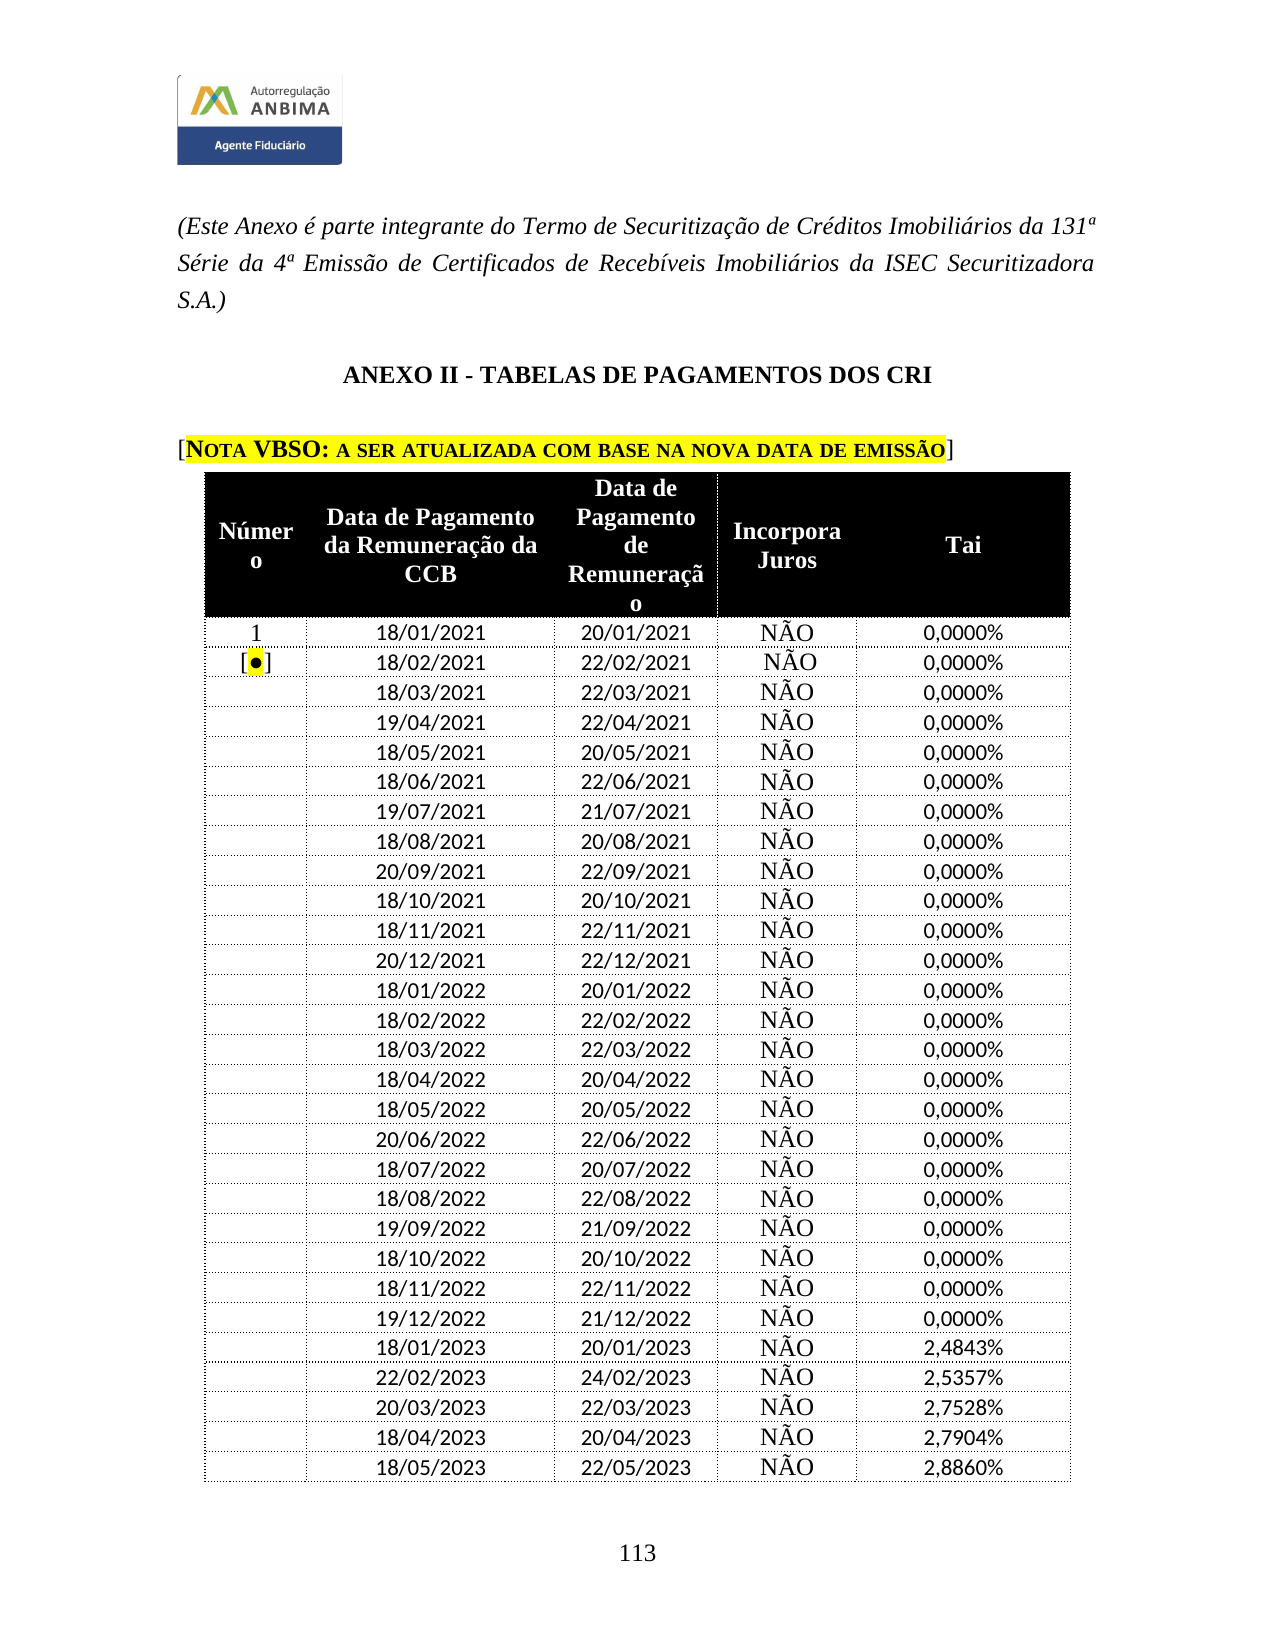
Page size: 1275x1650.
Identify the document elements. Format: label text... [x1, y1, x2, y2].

table_cell [205, 1272, 307, 1302]
text [Nota VBSO: a ser atualizada com base na nova data de emissão] [177, 434, 1098, 463]
table_cell 22/02/2023 [307, 1361, 554, 1391]
table_cell 18/03/2021 [307, 676, 554, 706]
table_cell NÃO [718, 736, 856, 766]
table_cell [205, 1123, 307, 1153]
table_cell 0,0000% [856, 706, 1070, 736]
table_header Tai [856, 472, 1070, 617]
table_cell 22/11/2021 [554, 915, 717, 944]
table_cell 0,0000% [856, 915, 1070, 944]
table_cell 22/05/2023 [554, 1451, 717, 1481]
table_header Número [205, 472, 307, 617]
table_cell 0,0000% [856, 617, 1070, 646]
table_cell [205, 974, 307, 1004]
table_cell [205, 676, 307, 706]
table_cell NÃO [718, 795, 856, 825]
table_cell 2,8860% [856, 1451, 1070, 1481]
table_cell 22/03/2023 [554, 1391, 717, 1421]
table_cell [205, 915, 307, 944]
table_cell 0,0000% [856, 1242, 1070, 1272]
table_cell 18/01/2023 [307, 1332, 554, 1361]
table_cell NÃO [718, 1242, 856, 1272]
table_cell [●] [263, 646, 307, 676]
picture [177, 75, 343, 165]
table_cell 20/05/2021 [554, 736, 717, 766]
table_cell NÃO [718, 1272, 856, 1302]
table_header Data de Pagamento de Remuneração [554, 472, 717, 617]
table_cell [205, 1421, 307, 1451]
table_cell 22/11/2022 [554, 1272, 717, 1302]
table_cell [205, 766, 307, 795]
table_cell 20/05/2022 [554, 1093, 717, 1123]
table_cell NÃO [718, 1451, 856, 1481]
table_cell 0,0000% [856, 736, 1070, 766]
table_cell 20/10/2021 [554, 885, 717, 914]
table_cell 18/04/2022 [307, 1064, 554, 1093]
table_cell NÃO [718, 1213, 856, 1242]
table_cell 2,7528% [856, 1391, 1070, 1421]
table_cell 0,0000% [856, 885, 1070, 914]
table_cell NÃO [718, 1302, 856, 1332]
subtitle ANEXO II - TABELAS DE PAGAMENTOS DOS CRI [177, 360, 1098, 389]
table_cell 18/11/2021 [307, 915, 554, 944]
table_cell 18/02/2022 [307, 1004, 554, 1034]
table_cell 0,0000% [856, 646, 1070, 676]
table_cell [205, 1302, 307, 1332]
table_cell [205, 1064, 307, 1093]
table_cell 21/07/2021 [554, 795, 717, 825]
table_cell 20/09/2021 [307, 855, 554, 885]
table_cell 22/06/2022 [554, 1123, 717, 1153]
table_cell 18/05/2021 [307, 736, 554, 766]
table_cell 18/03/2022 [307, 1034, 554, 1063]
table_cell 20/12/2021 [307, 944, 554, 974]
table_header Incorpora Juros [718, 472, 856, 617]
table_cell 22/12/2021 [554, 944, 717, 974]
table_cell 20/01/2022 [554, 974, 717, 1004]
table_cell 0,0000% [856, 1093, 1070, 1123]
table_cell NÃO [718, 1391, 856, 1421]
table_cell 19/09/2022 [307, 1213, 554, 1242]
text (Este Anexo é parte integrante do Termo de Securitização de Créditos Imobiliários da 131ª Série da 4ª Emissão de Certificados de Recebíveis Imobiliários da ISEC Securitizadora S.A.) [177, 211, 1098, 314]
table_cell 20/01/2023 [554, 1332, 717, 1361]
table_cell 2,5357% [856, 1361, 1070, 1391]
table_cell [205, 736, 307, 766]
table_cell 19/12/2022 [307, 1302, 554, 1332]
table_cell 22/03/2021 [554, 676, 717, 706]
table_cell 0,0000% [856, 1183, 1070, 1212]
table_cell 22/09/2021 [554, 855, 717, 885]
table_cell [205, 1153, 307, 1183]
table_cell 0,0000% [856, 974, 1070, 1004]
table_cell [205, 825, 307, 855]
table_cell 0,0000% [856, 795, 1070, 825]
table_cell NÃO [718, 1361, 856, 1391]
table_cell 18/11/2022 [307, 1272, 554, 1302]
table_cell 18/06/2021 [307, 766, 554, 795]
table_cell NÃO [718, 766, 856, 795]
table_cell 22/03/2022 [554, 1034, 717, 1063]
table_cell 18/08/2021 [307, 825, 554, 855]
table_cell NÃO [718, 1034, 856, 1063]
table_cell 0,0000% [856, 855, 1070, 885]
table_cell [205, 944, 307, 974]
table_cell NÃO [718, 1421, 856, 1451]
table_cell NÃO [718, 885, 856, 914]
table_header Data de Pagamento da Remuneração da CCB [307, 472, 554, 617]
table_cell 20/07/2022 [554, 1153, 717, 1183]
table_cell NÃO [718, 1183, 856, 1212]
table_cell 19/07/2021 [307, 795, 554, 825]
table_cell NÃO [718, 1123, 856, 1153]
table_cell 20/06/2022 [307, 1123, 554, 1153]
table_cell 22/06/2021 [554, 766, 717, 795]
table_cell 0,0000% [856, 676, 1070, 706]
table_cell 0,0000% [856, 1034, 1070, 1063]
table_cell 22/04/2021 [554, 706, 717, 736]
table_cell [205, 1004, 307, 1034]
table_cell 20/03/2023 [307, 1391, 554, 1421]
table_cell 0,0000% [856, 825, 1070, 855]
table_cell 0,0000% [856, 1213, 1070, 1242]
table_cell 0,0000% [856, 1153, 1070, 1183]
table_cell 18/10/2021 [307, 885, 554, 914]
table_cell NÃO [718, 944, 856, 974]
table_cell NÃO [718, 1332, 856, 1361]
table_cell 22/02/2022 [554, 1004, 717, 1034]
table_cell NÃO [718, 1153, 856, 1183]
table_cell 18/05/2023 [307, 1451, 554, 1481]
table_cell 18/04/2023 [307, 1421, 554, 1451]
table_cell 22/02/2021 [554, 646, 717, 676]
table_cell 0,0000% [856, 766, 1070, 795]
table_cell NÃO [718, 825, 856, 855]
table_cell 18/01/2021 [307, 617, 554, 646]
table_cell 22/08/2022 [554, 1183, 717, 1212]
table_cell 0,0000% [856, 1123, 1070, 1153]
table_cell NÃO [718, 646, 856, 676]
table_cell [205, 795, 307, 825]
table_cell 24/02/2023 [554, 1361, 717, 1391]
table_cell 18/01/2022 [307, 974, 554, 1004]
table_cell [205, 1034, 307, 1063]
table_cell NÃO [718, 915, 856, 944]
table_cell [205, 1391, 307, 1421]
table_cell 18/02/2021 [307, 646, 554, 676]
table_cell 20/10/2022 [554, 1242, 717, 1272]
table_cell NÃO [718, 1064, 856, 1093]
table_cell NÃO [718, 617, 856, 646]
table_cell [205, 1361, 307, 1391]
table_cell NÃO [718, 855, 856, 885]
table_cell 19/04/2021 [307, 706, 554, 736]
table_cell 1 [205, 617, 307, 646]
table_cell [205, 1093, 307, 1123]
table_cell NÃO [718, 1004, 856, 1034]
table_cell 20/04/2022 [554, 1064, 717, 1093]
table_cell [205, 855, 307, 885]
table_cell 18/08/2022 [307, 1183, 554, 1212]
table_cell 0,0000% [856, 1064, 1070, 1093]
table_cell 0,0000% [856, 944, 1070, 974]
table_cell [205, 1213, 307, 1242]
table_cell 21/09/2022 [554, 1213, 717, 1242]
table_cell NÃO [718, 706, 856, 736]
table_cell [205, 1242, 307, 1272]
table_cell [205, 706, 307, 736]
table_cell NÃO [718, 1093, 856, 1123]
table_cell 2,4843% [856, 1332, 1070, 1361]
table_cell 20/01/2021 [554, 617, 717, 646]
table_cell 21/12/2022 [554, 1302, 717, 1332]
table_cell [205, 1451, 307, 1481]
table_cell 18/07/2022 [307, 1153, 554, 1183]
table_cell 0,0000% [856, 1004, 1070, 1034]
table_cell 0,0000% [856, 1272, 1070, 1302]
table_cell [●] [205, 646, 249, 676]
table_cell [205, 1332, 307, 1361]
table_cell NÃO [718, 974, 856, 1004]
table_cell NÃO [718, 676, 856, 706]
table_cell 18/05/2022 [307, 1093, 554, 1123]
table_cell 20/04/2023 [554, 1421, 717, 1451]
table_cell [205, 885, 307, 914]
table_cell 2,7904% [856, 1421, 1070, 1451]
table_cell 18/10/2022 [307, 1242, 554, 1272]
table_cell 0,0000% [856, 1302, 1070, 1332]
table_cell [205, 1183, 307, 1212]
table_cell 20/08/2021 [554, 825, 717, 855]
